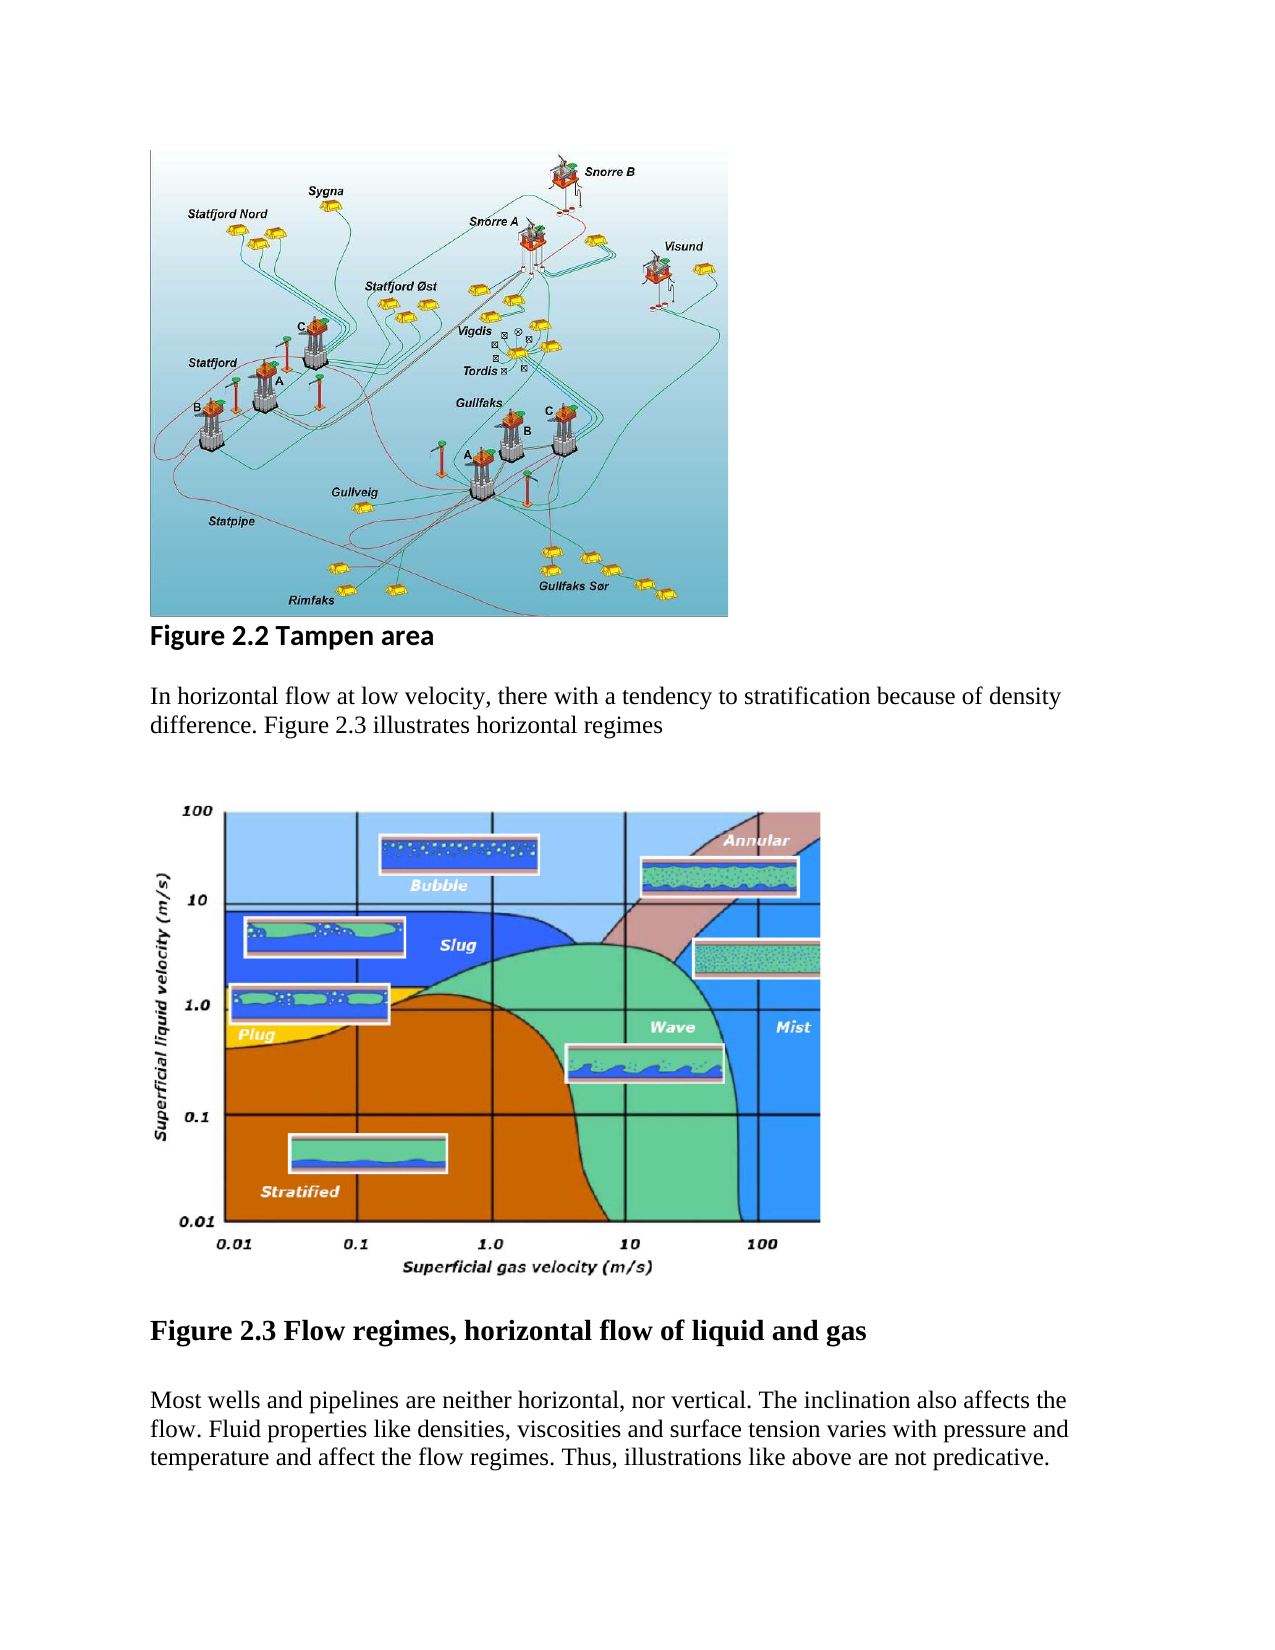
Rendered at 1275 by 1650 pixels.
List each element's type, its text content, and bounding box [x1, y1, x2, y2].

picture [150, 798, 821, 1276]
text In horizontal flow at low velocity, there with a tendency to stratification because of density difference. Figure 2.3 illustrates horizontal regimes [150, 681, 1125, 738]
picture [150, 150, 729, 617]
text Most wells and pipelines are neither horizontal, nor vertical. The inclination also affects the flow. Fluid properties like densities, viscosities and surface tension varies with pressure and temperature and affect the flow regimes. Thus, illustrations like above are not predicative. [150, 1385, 1125, 1471]
text Figure 2.2 Tampen area [150, 617, 1125, 652]
